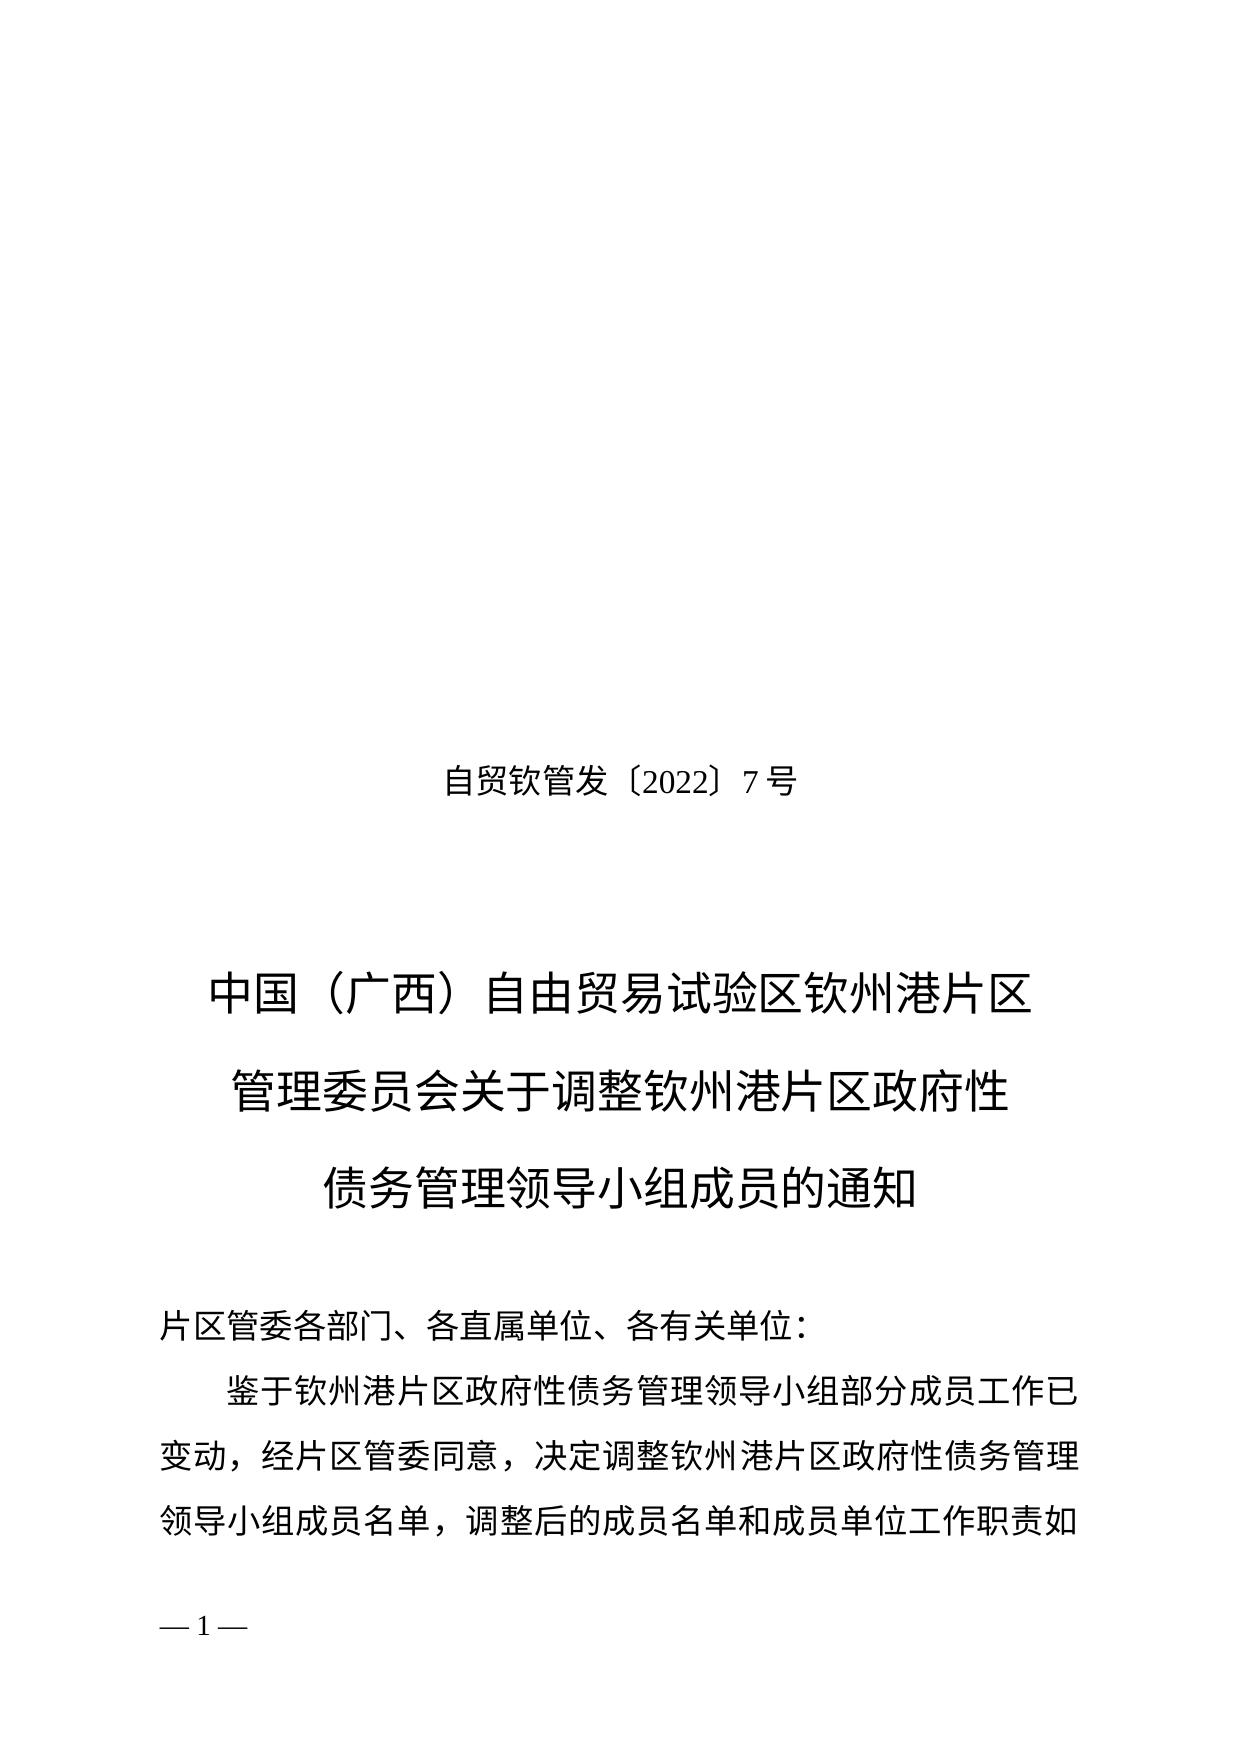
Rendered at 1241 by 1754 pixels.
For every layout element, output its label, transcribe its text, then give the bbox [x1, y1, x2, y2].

text 片区管委各部门、各直属单位、各有关单位： [159, 1292, 1081, 1357]
text 管理委员会关于调整钦州港片区政府性 [159, 1039, 1081, 1137]
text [159, 1357, 1081, 1552]
text 中国（广西）自由贸易试验区钦州港片区 [159, 942, 1081, 1039]
text 债务管理领导小组成员的通知 [159, 1137, 1081, 1234]
text 自贸钦管发〔2022〕7号 [159, 747, 1081, 812]
